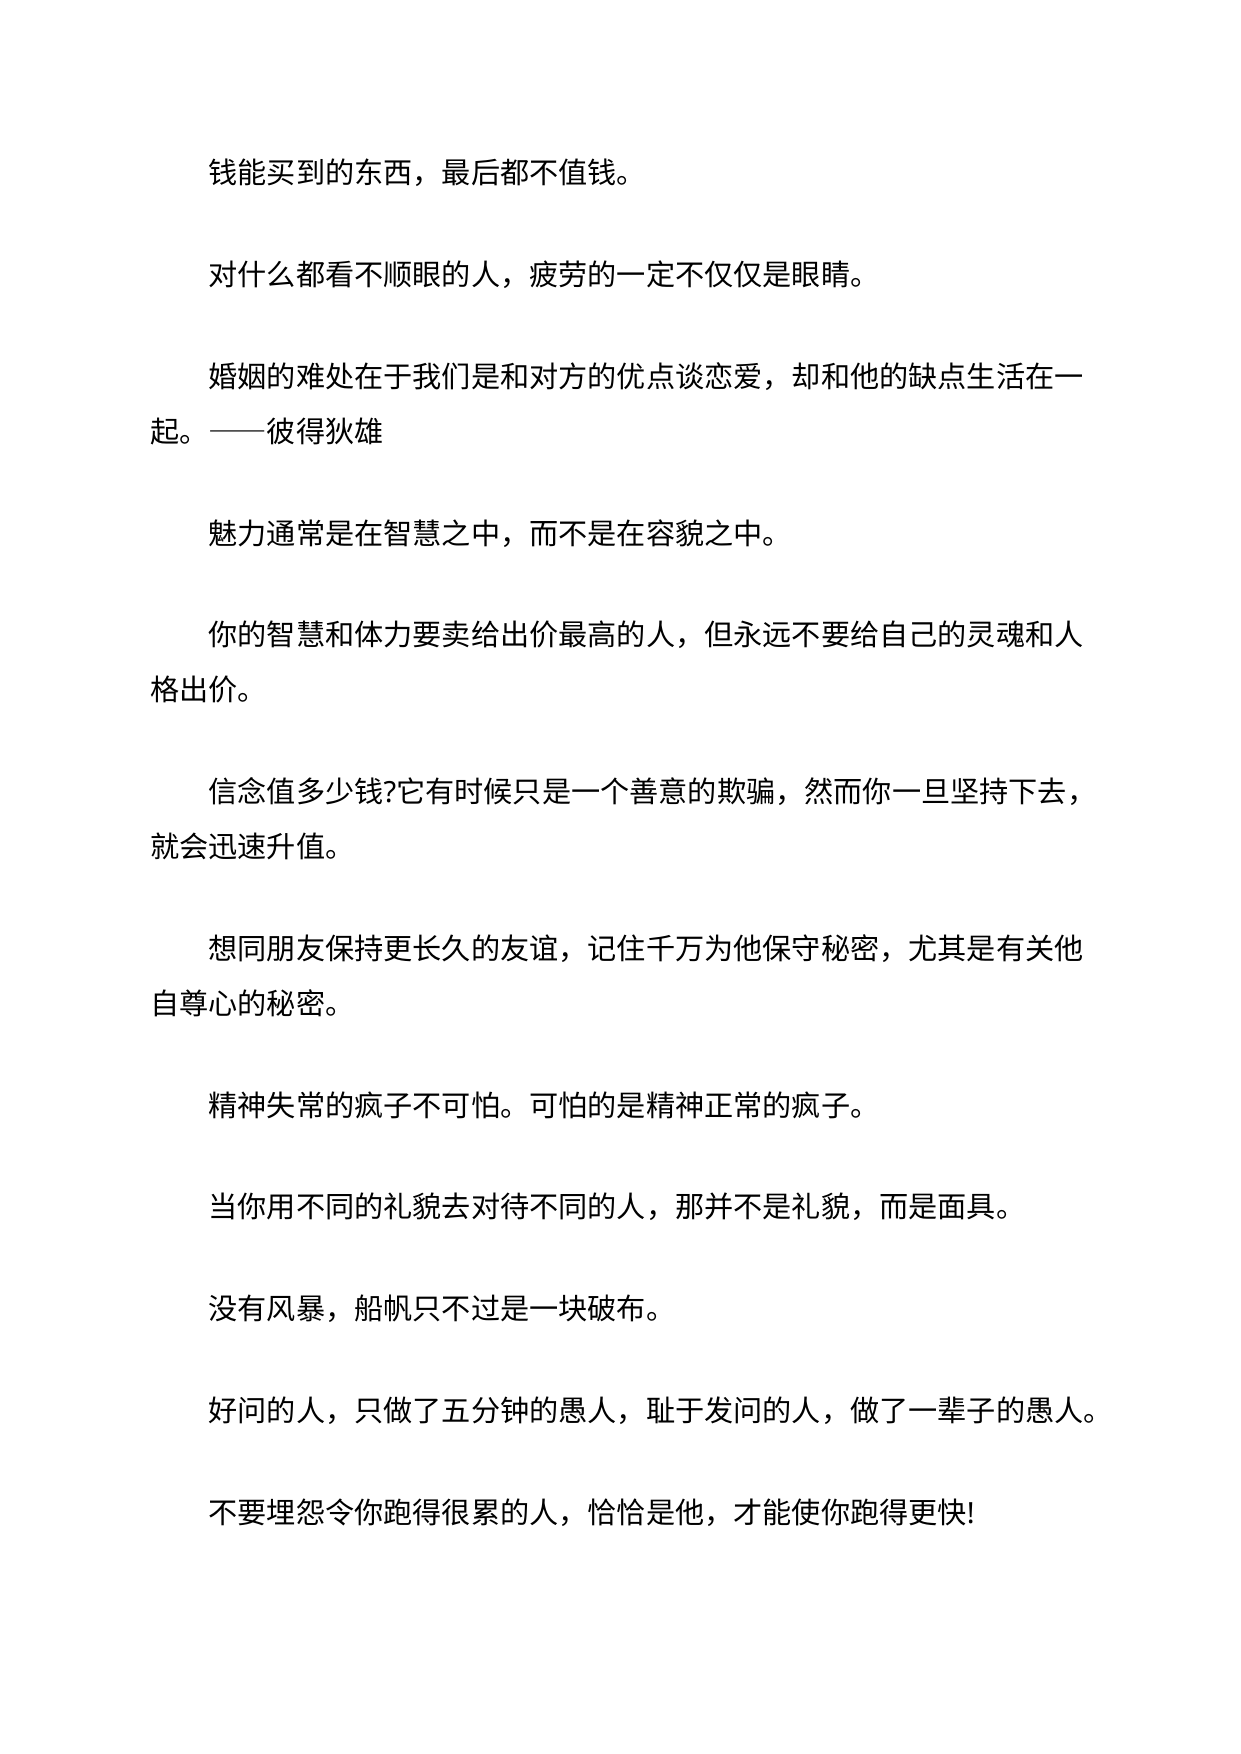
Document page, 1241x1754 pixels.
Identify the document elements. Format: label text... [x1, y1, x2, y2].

text 好问的人，只做了五分钟的愚人，耻于发问的人，做了一辈子的愚人。 [150, 1387, 1090, 1430]
text 钱能买到的东西，最后都不值钱。 [150, 150, 1090, 192]
text 婚姻的难处在于我们是和对方的优点谈恋爱，却和他的缺点生活在一起。——彼得狄雄 [150, 353, 1090, 451]
text 精神失常的疯子不可怕。可怕的是精神正常的疯子。 [150, 1082, 1090, 1124]
text 不要埋怨令你跑得很累的人，恰恰是他，才能使你跑得更快! [150, 1489, 1090, 1532]
text 当你用不同的礼貌去对待不同的人，那并不是礼貌，而是面具。 [150, 1184, 1090, 1226]
text 想同朋友保持更长久的友谊，记住千万为他保守秘密，尤其是有关他自尊心的秘密。 [150, 925, 1090, 1023]
text 魅力通常是在智慧之中，而不是在容貌之中。 [150, 510, 1090, 552]
text 你的智慧和体力要卖给出价最高的人，但永远不要给自己的灵魂和人格出价。 [150, 612, 1090, 709]
text 没有风暴，船帆只不过是一块破布。 [150, 1286, 1090, 1328]
text 信念值多少钱?它有时候只是一个善意的欺骗，然而你一旦坚持下去，就会迅速升值。 [150, 769, 1090, 866]
text 对什么都看不顺眼的人，疲劳的一定不仅仅是眼睛。 [150, 252, 1090, 294]
